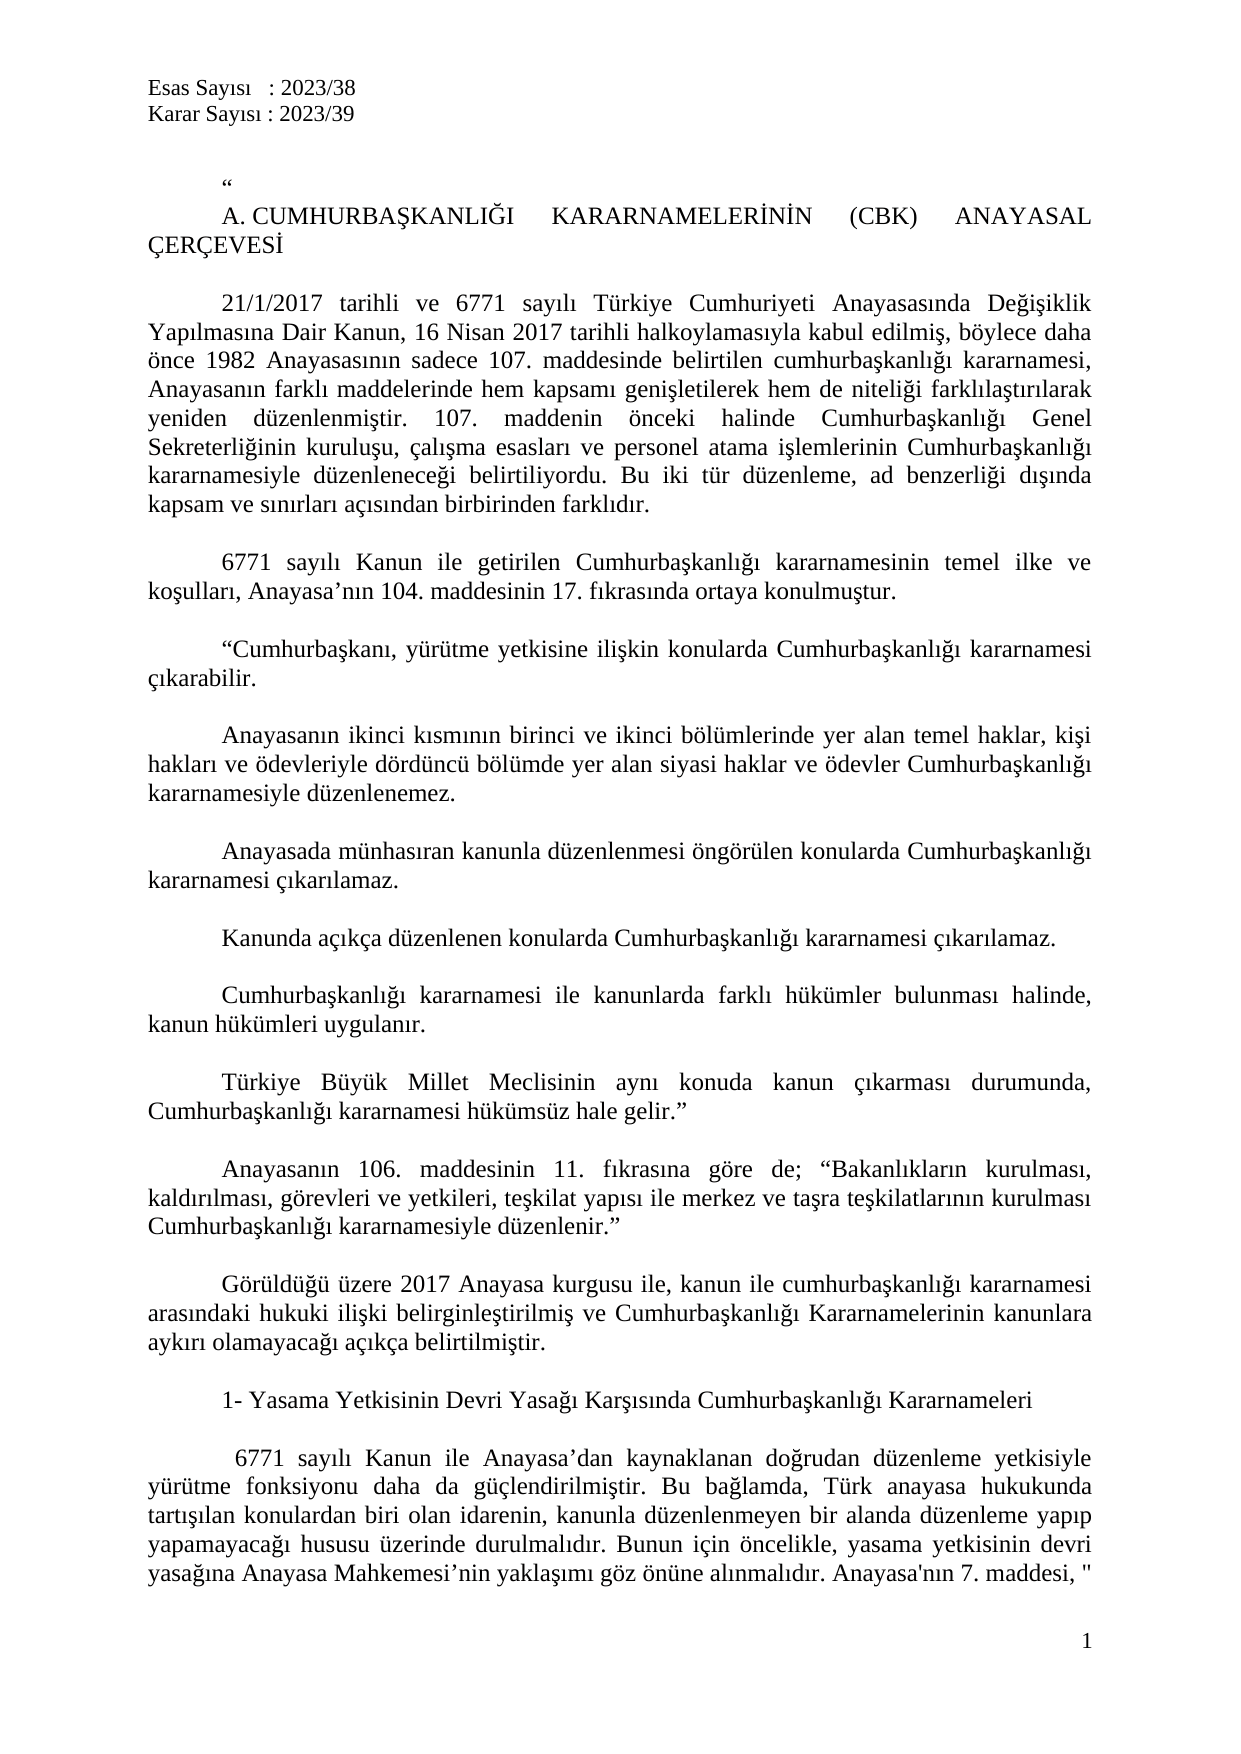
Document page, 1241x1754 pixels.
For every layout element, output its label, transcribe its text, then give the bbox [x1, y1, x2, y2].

text Anayasanın 106. maddesinin 11. fıkrasına göre de; “Bakanlıkların kurulması, kaldırılması, görevleri ve yetkileri, teşkilat yapısı ile merkez ve taşra teşkilatlarının kurulması Cumhurbaşkanlığı kararnamesiyle düzenlenir.” [148, 1154, 1093, 1240]
text Türkiye Büyük Millet Meclisinin aynı konuda kanun çıkarması durumunda, Cumhurbaşkanlığı kararnamesi hükümsüz hale gelir.” [148, 1067, 1093, 1125]
text “Cumhurbaşkanı, yürütme yetkisine ilişkin konularda Cumhurbaşkanlığı kararnamesi çıkarabilir. [148, 634, 1093, 691]
list “ [148, 173, 1093, 201]
text 6771 sayılı Kanun ile getirilen Cumhurbaşkanlığı kararnamesinin temel ilke ve koşulları, Anayasa’nın 104. maddesinin 17. fıkrasında ortaya konulmuştur. [148, 547, 1093, 605]
list CUMHURBAŞKANLIĞI KARARNAMELERİNİN (CBK) ANAYASAL ÇERÇEVESİ [148, 201, 1093, 259]
text 21/1/2017 tarihli ve 6771 sayılı Türkiye Cumhuriyeti Anayasasında Değişiklik Yapılmasına Dair Kanun, 16 Nisan 2017 tarihli halkoylamasıyla kabul edilmiş, böylece daha önce 1982 Anayasasının sadece 107. maddesinde belirtilen cumhurbaşkanlığı kararnamesi, Anayasanın farklı maddelerinde hem kapsamı genişletilerek hem de niteliği farklılaştırılarak yeniden düzenlenmiştir. 107. maddenin önceki halinde Cumhurbaşkanlığı Genel Sekreterliğinin kuruluşu, çalışma esasları ve personel atama işlemlerinin Cumhurbaşkanlığı kararnamesiyle düzenleneceği belirtiliyordu. Bu iki tür düzenleme, ad benzerliği dışında kapsam ve sınırları açısından birbirinden farklıdır. [148, 288, 1093, 518]
text Anayasada münhasıran kanunla düzenlenmesi öngörülen konularda Cumhurbaşkanlığı kararnamesi çıkarılamaz. [148, 836, 1093, 893]
text Görüldüğü üzere 2017 Anayasa kurgusu ile, kanun ile cumhurbaşkanlığı kararnamesi arasındaki hukuki ilişki belirginleştirilmiş ve Cumhurbaşkanlığı Kararnamelerinin kanunlara aykırı olamayacağı açıkça belirtilmiştir. [148, 1269, 1093, 1356]
text 1- Yasama Yetkisinin Devri Yasağı Karşısında Cumhurbaşkanlığı Kararnameleri [148, 1385, 1093, 1413]
text Cumhurbaşkanlığı kararnamesi ile kanunlarda farklı hükümler bulunması halinde, kanun hükümleri uygulanır. [148, 981, 1093, 1038]
text Kanunda açıkça düzenlenen konularda Cumhurbaşkanlığı kararnamesi çıkarılamaz. [148, 923, 1093, 951]
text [148, 1443, 1093, 1586]
text Anayasanın ikinci kısmının birinci ve ikinci bölümlerinde yer alan temel haklar, kişi hakları ve ödevleriyle dördüncü bölümde yer alan siyasi haklar ve ödevler Cumhurbaşkanlığı kararnamesiyle düzenlenemez. [148, 721, 1093, 807]
